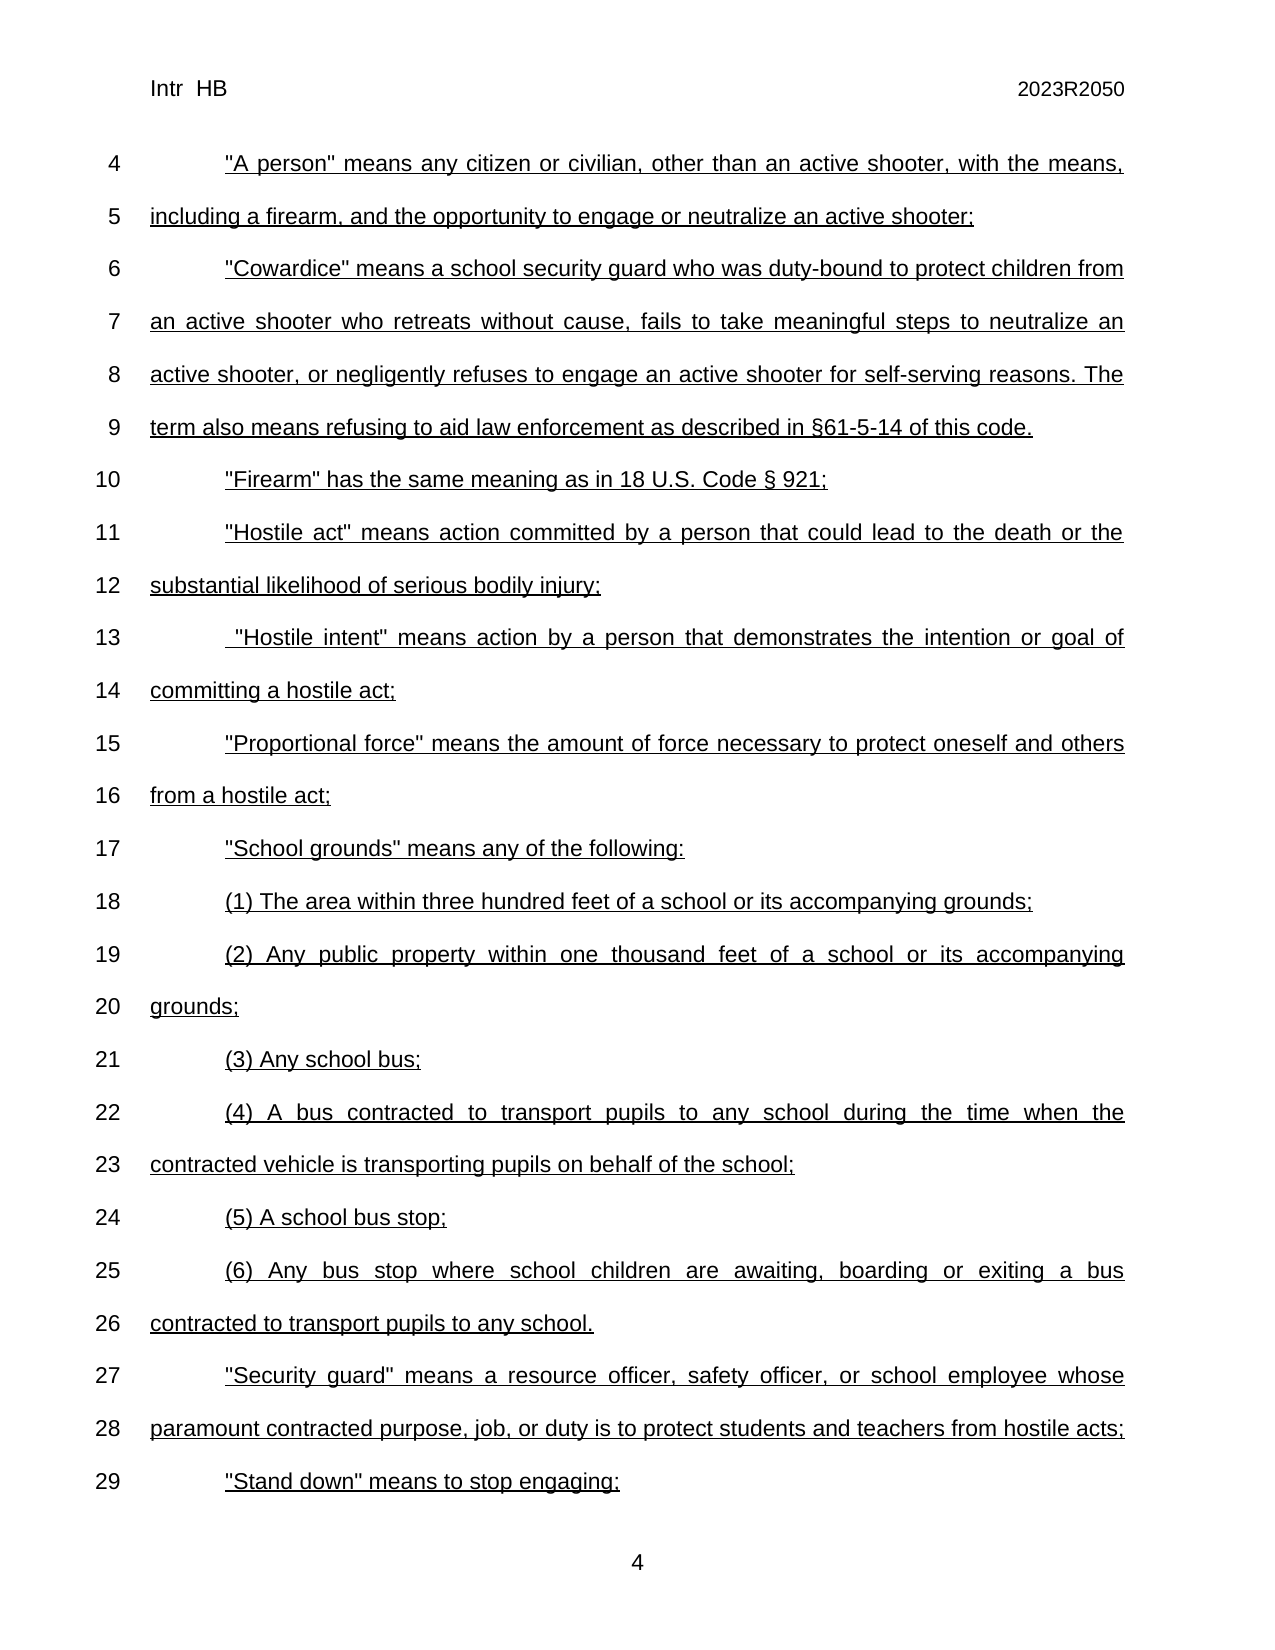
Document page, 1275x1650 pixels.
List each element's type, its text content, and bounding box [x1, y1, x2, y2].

text (4) A bus contracted to transport pupils to any school during the time when the contracted vehicle is transporting pupils on behalf of the school; [150, 1099, 1125, 1178]
text (3) Any school bus; [150, 1046, 1125, 1072]
text "Cowardice" means a school security guard who was duty-bound to protect children from an active shooter who retreats without cause, fails to take meaningful steps to neutralize an active shooter, or negligently refuses to engage an active shooter for self-serving reasons. The term also means refusing to aid law enforcement as described in §61-5-14 of this code. [150, 255, 1125, 331]
text "Hostile intent" means action by a person that demonstrates the intention or goal of committing a hostile act; [150, 624, 1125, 703]
text "School grounds" means any of the following: [150, 835, 1125, 862]
text "Stand down" means to stop engaging; [150, 1468, 1125, 1494]
text "A person" means any citizen or civilian, other than an active shooter, with the means, including a firearm, and the opportunity to engage or neutralize an active shooter; [150, 150, 1125, 229]
text (5) A school bus stop; [150, 1204, 1125, 1231]
text (2) Any public property within one thousand feet of a school or its accompanying grounds; [150, 941, 1125, 1020]
text "Hostile act" means action committed by a person that could lead to the death or the substantial likelihood of serious bodily injury; [150, 519, 1125, 598]
text "Proportional force" means the amount of force necessary to protect oneself and others from a hostile act; [150, 730, 1125, 809]
text "Cowardice" means a school security guard who was duty-bound to protect children from an active shooter who retreats without cause, fails to take meaningful steps to neutralize an active shooter, or negligently refuses to engage an active shooter for self-serving reasons. The term also means refusing to aid law enforcement as described in §61-5-14 of this code. [150, 332, 1125, 440]
text "Security guard" means a resource officer, safety officer, or school employee whose paramount contracted purpose, job, or duty is to protect students and teachers from hostile acts; [150, 1362, 1125, 1438]
text (1) The area within three hundred feet of a school or its accompanying grounds; [150, 888, 1125, 914]
text "Firearm" has the same meaning as in 18 U.S. Code § 921; [150, 466, 1125, 493]
text (6) Any bus stop where school children are awaiting, boarding or exiting a bus contracted to transport pupils to any school. [150, 1257, 1125, 1336]
